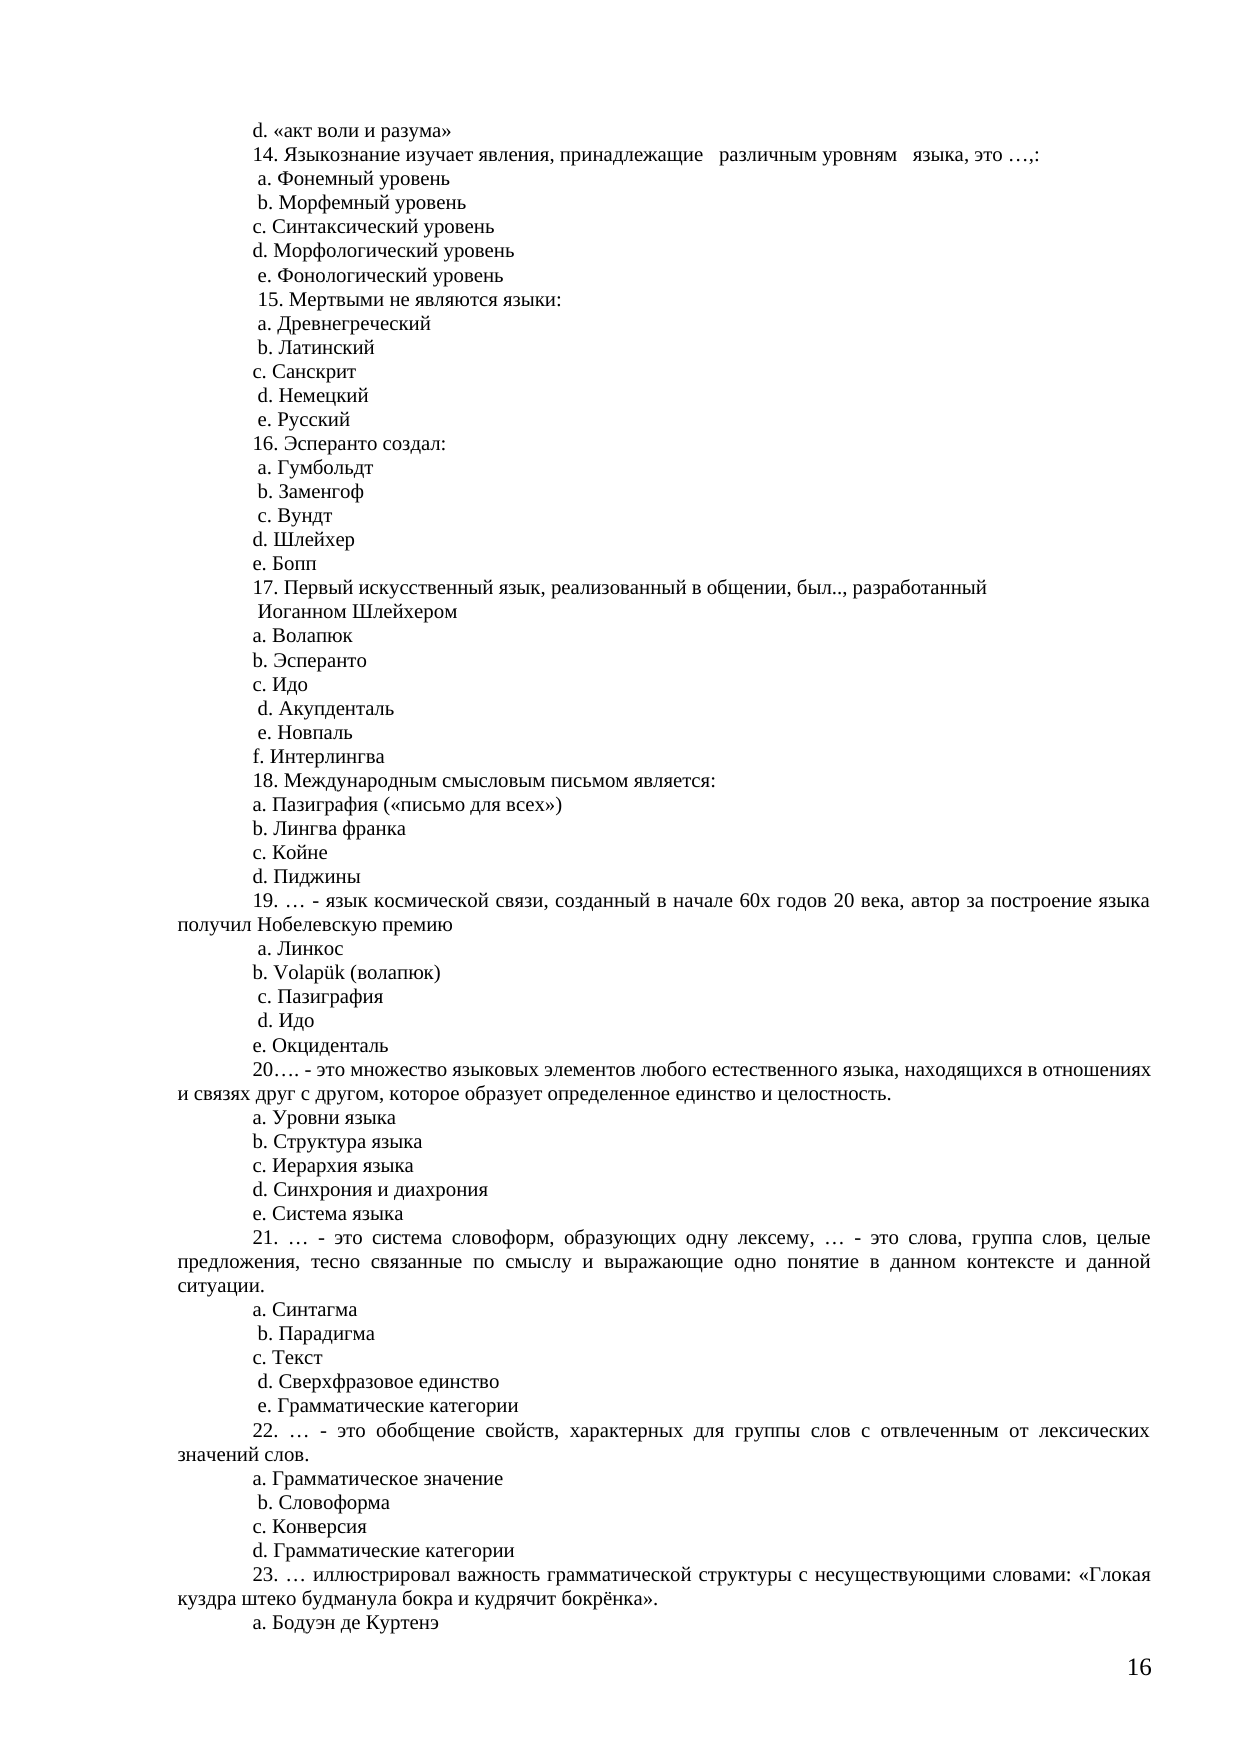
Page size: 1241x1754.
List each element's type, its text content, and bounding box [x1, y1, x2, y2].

text c. Идо [177, 672, 1152, 696]
text d. Идо [177, 1008, 1152, 1032]
text 17. Первый искусственный язык, реализованный в общении, был.., разработанный [177, 575, 1152, 599]
text e. Фонологический уровень [177, 262, 1152, 287]
text d. Немецкий [177, 383, 1152, 407]
text d. Шлейхер [177, 527, 1152, 551]
text c. Санскрит [177, 359, 1152, 383]
text d. Морфологический уровень [177, 238, 1152, 262]
text c. Койне [177, 840, 1152, 864]
text c. Вундт [177, 503, 1152, 527]
text a. Волапюк [177, 623, 1152, 647]
text 15. Мертвыми не являются языки: [177, 287, 1152, 311]
text b. Парадигма [177, 1321, 1152, 1345]
text e. Бопп [177, 551, 1152, 575]
text a. Фонемный уровень [177, 166, 1152, 190]
text a. Линкос [177, 936, 1152, 960]
text e. Русский [177, 407, 1152, 431]
text c. Синтаксический уровень [177, 214, 1152, 238]
text c. Конверсия [177, 1514, 1152, 1538]
text a. Гумбольдт [177, 455, 1152, 479]
text Иоганном Шлейхером [177, 599, 1152, 623]
text a. Древнегреческий [177, 311, 1152, 335]
text b. Структура языка [177, 1129, 1152, 1153]
text c. Иерархия языка [177, 1153, 1152, 1177]
text e. Окциденталь [177, 1032, 1152, 1057]
text d. Акупденталь [177, 696, 1152, 720]
text 18. Международным смысловым письмом является: [177, 768, 1152, 792]
text a. Грамматическое значение [177, 1466, 1152, 1490]
text a. Бодуэн де Куртенэ [177, 1610, 1152, 1634]
text a. Уровни языка [177, 1105, 1152, 1129]
text b. Латинский [177, 335, 1152, 359]
text a. Пазиграфия («письмо для всех») [177, 792, 1152, 816]
text d. Синхрония и диахрония [177, 1177, 1152, 1201]
text e. Новпаль [177, 720, 1152, 744]
text d. Грамматические категории [177, 1538, 1152, 1562]
text 20…. - это множество языковых элементов любого естественного языка, находящихся в отношениях и связях друг с другом, которое образует определенное единство и целостность. [177, 1057, 1152, 1105]
text 23. … иллюстрировал важность грамматической структуры с несуществующими словами: «Глокая куздра штеко будманула бокра и кудрячит бокрёнка». [177, 1562, 1152, 1610]
text b. Заменгоф [177, 479, 1152, 503]
text d. «акт воли и разума» [177, 118, 1152, 142]
text d. Пиджины [177, 864, 1152, 888]
text 14. Языкознание изучает явления, принадлежащие различным уровням языка, это …,: [177, 142, 1152, 166]
text d. Сверхфразовое единство [177, 1369, 1152, 1393]
text 16. Эсперанто создал: [177, 431, 1152, 455]
text b. Словоформа [177, 1490, 1152, 1514]
text b. Лингва франка [177, 816, 1152, 840]
text e. Система языка [177, 1201, 1152, 1225]
text a. Синтагма [177, 1297, 1152, 1321]
text 19. … - язык космической связи, созданный в начале 60х годов 20 века, автор за построение языка получил Нобелевскую премию [177, 888, 1152, 936]
text b. Эсперанто [177, 647, 1152, 672]
text c. Текст [177, 1345, 1152, 1369]
text b. Volapük (волапюк) [177, 960, 1152, 984]
text c. Пазиграфия [177, 984, 1152, 1008]
text b. Морфемный уровень [177, 190, 1152, 214]
text 21. … - это система словоформ, образующих одну лексему, … - это слова, группа слов, целые предложения, тесно связанные по смыслу и выражающие одно понятие в данном контексте и данной ситуации. [177, 1225, 1152, 1297]
text f. Интерлингва [177, 744, 1152, 768]
text e. Грамматические категории [177, 1393, 1152, 1417]
text 22. … - это обобщение свойств, характерных для группы слов с отвлеченным от лексических значений слов. [177, 1417, 1152, 1466]
